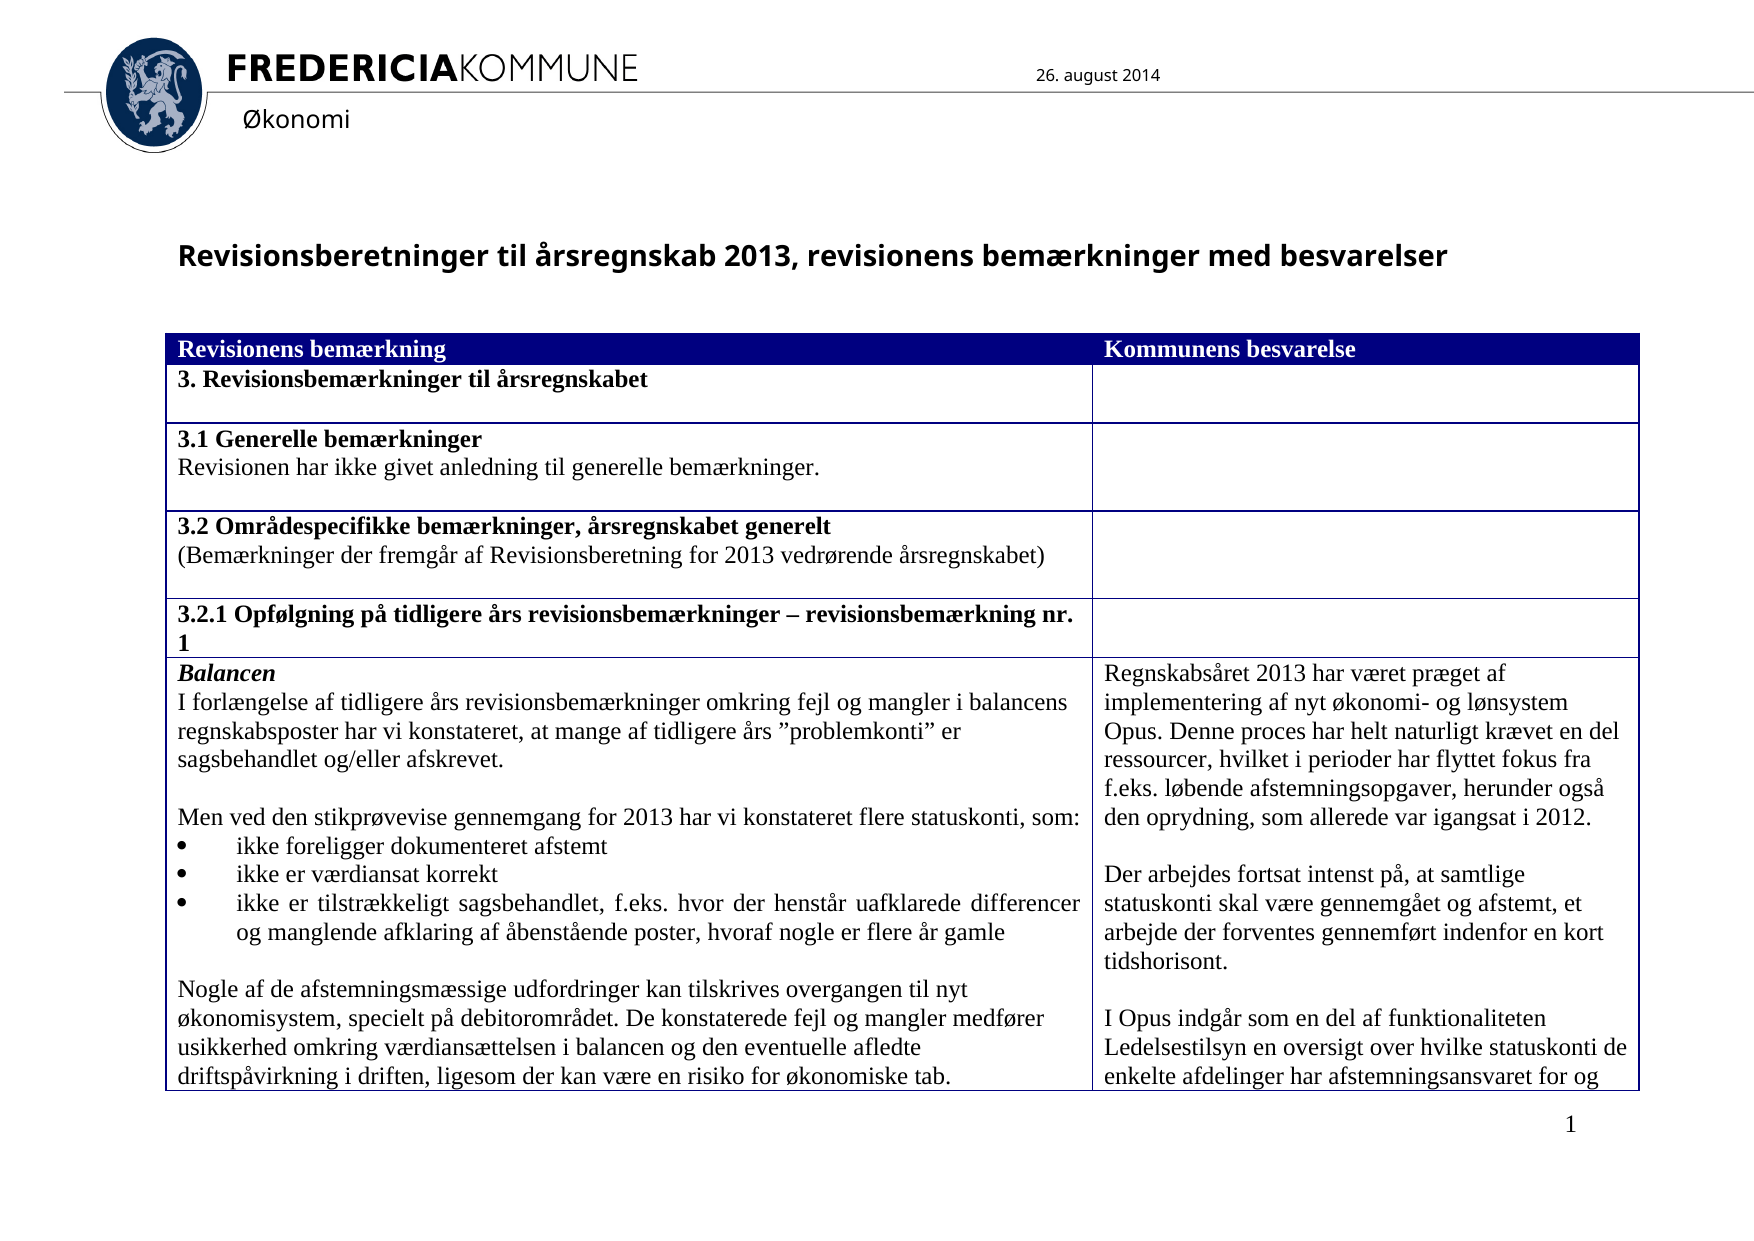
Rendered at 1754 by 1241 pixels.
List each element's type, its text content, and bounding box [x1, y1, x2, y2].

table_cell [1093, 599, 1638, 657]
table_header Revisionens bemærkning [167, 334, 1092, 363]
table_cell 3.1 Generelle bemærkninger Revisionen har ikke givet anledning til generelle bemærkninger. [167, 424, 1092, 510]
table_cell [1093, 512, 1638, 598]
subtitle Revisionsberetninger til årsregnskab 2013, revisionens bemærkninger med besvarelser [177, 236, 1654, 275]
table_cell 3.2 Områdespecifikke bemærkninger, årsregnskabet generelt (Bemærkninger der fremgår af Revisionsberetning for 2013 vedrørende årsregnskabet) [167, 512, 1092, 598]
picture [64, 26, 1754, 159]
table_cell [1093, 424, 1638, 510]
table_header Kommunens besvarelse [1093, 334, 1638, 363]
table_cell 3. Revisionsbemærkninger til årsregnskabet [167, 365, 1092, 422]
table_cell [1093, 365, 1638, 422]
table_cell 3.2.1 Opfølgning på tidligere års revisionsbemærkninger – revisionsbemærkning nr. 1 [167, 599, 1092, 657]
